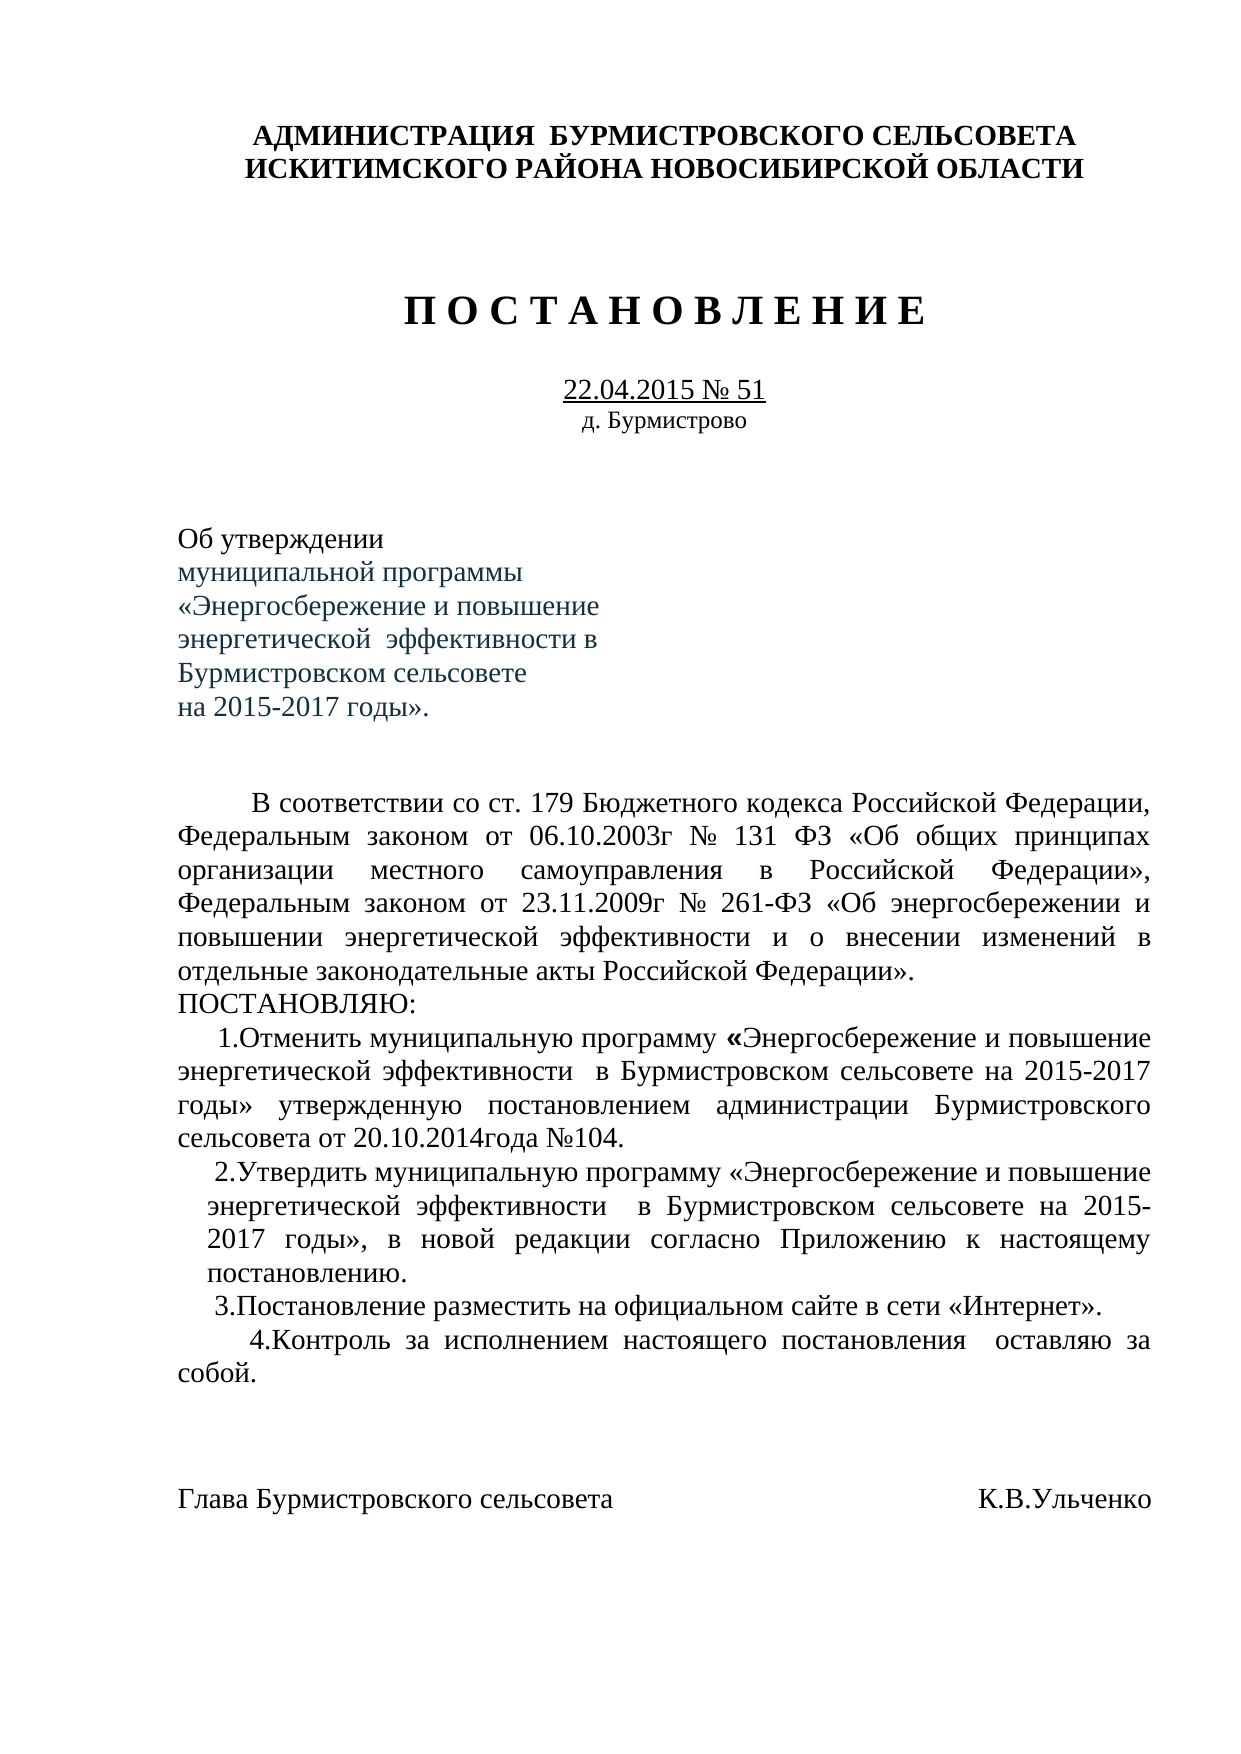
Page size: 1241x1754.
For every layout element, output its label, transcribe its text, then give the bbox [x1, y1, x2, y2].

text Об утверждении муниципальной программы «Энергосбережение и повышение энергетической эффективности в Бурмистровском сельсовете на 2015-2017 годы». [177, 521, 1152, 722]
text П О С Т А Н О В Л Е Н И Е [177, 286, 1152, 334]
table_header К.В.Ульченко [874, 1481, 1152, 1514]
text 3.Постановление разместить на официальном сайте в сети «Интернет». [207, 1288, 1152, 1322]
text 2.Утвердить муниципальную программу «Энергосбережение и повышение энергетической эффективности в Бурмистровском сельсовете на 2015-2017 годы», в новой редакции согласно Приложению к настоящему постановлению. [207, 1154, 1152, 1288]
subtitle 1.Отменить муниципальную программу «Энергосбережение и повышение энергетической эффективности в Бурмистровском сельсовете на 2015-2017 годы» утвержденную постановлением администрации Бурмистровского сельсовета от 20.10.2014года №104. [177, 1020, 1152, 1154]
text ИСКИТИМСКОГО РАЙОНА НОВОСИБИРСКОЙ ОБЛАСТИ [177, 152, 1152, 185]
text АДМИНИСТРАЦИЯ БУРМИСТРОВСКОГО СЕЛЬСОВЕТА [177, 118, 1152, 152]
subtitle ПОСТАНОВЛЯЮ: [177, 986, 1152, 1020]
text 4.Контроль за исполнением настоящего постановления оставляю за собой. [177, 1322, 1152, 1389]
table_header Глава Бурмистровского сельсовета [177, 1481, 874, 1514]
text 22.04.2015 № 51 [177, 372, 1152, 406]
subtitle В соответствии со ст. 179 Бюджетного кодекса Российской Федерации, Федеральным законом от 06.10.2003г № 131 ФЗ «Об общих принципах организации местного самоуправления в Российской Федерации», Федеральным законом от 23.11.2009г № 261-ФЗ «Об энергосбережении и повышении энергетической эффективности и о внесении изменений в отдельные законодательные акты Российской Федерации». [177, 785, 1152, 986]
text д. Бурмистрово [177, 406, 1152, 434]
